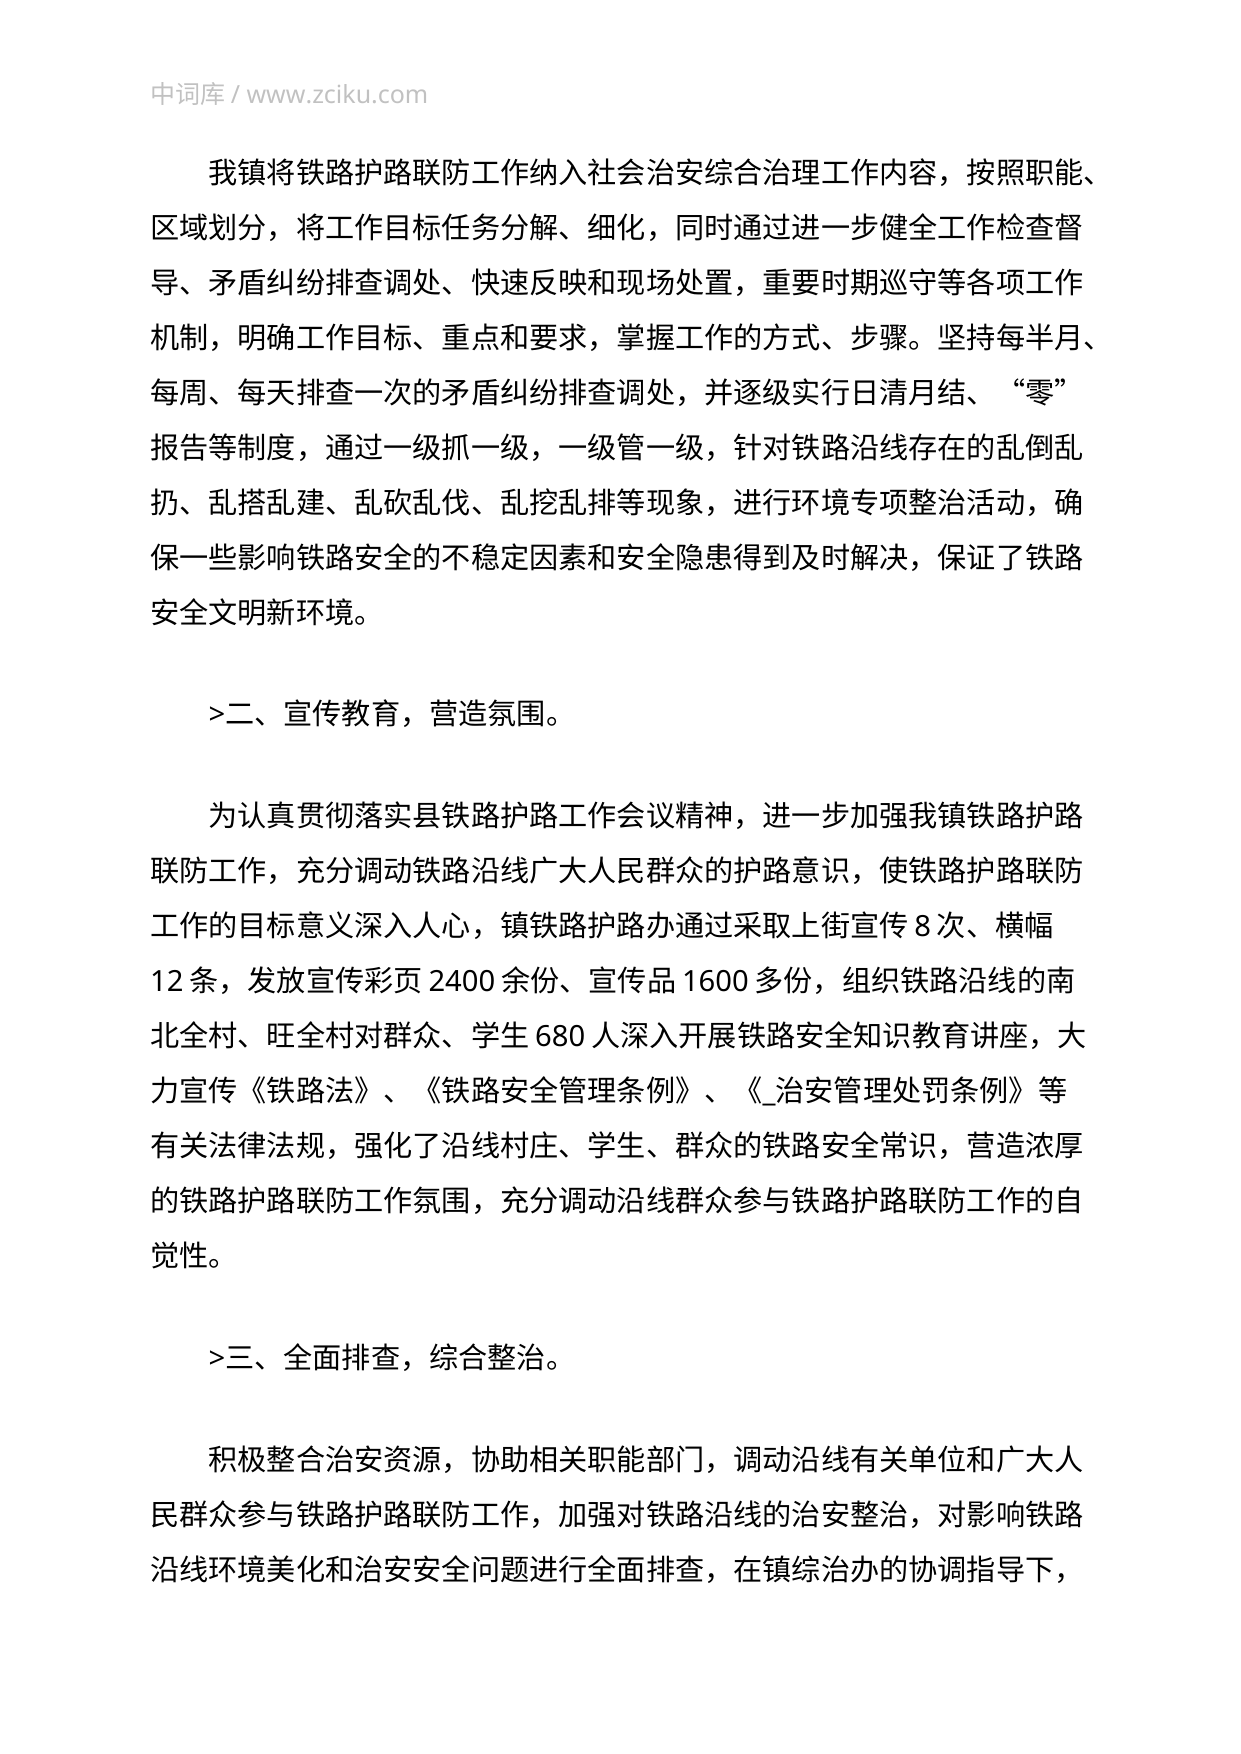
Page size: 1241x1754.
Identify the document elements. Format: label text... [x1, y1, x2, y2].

text 我镇将铁路护路联防工作纳入社会治安综合治理工作内容，按照职能、区域划分，将工作目标任务分解、细化，同时通过进一步健全工作检查督导、矛盾纠纷排查调处、快速反映和现场处置，重要时期巡守等各项工作机制，明确工作目标、重点和要求，掌握工作的方式、步骤。坚持每半月、每周、每天排查一次的矛盾纠纷排查调处，并逐级实行日清月结、“零”报告等制度，通过一级抓一级，一级管一级，针对铁路沿线存在的乱倒乱扔、乱搭乱建、乱砍乱伐、乱挖乱排等现象，进行环境专项整治活动，确保一些影响铁路安全的不稳定因素和安全隐患得到及时解决，保证了铁路安全文明新环境。 [150, 150, 1090, 631]
text >二、宣传教育，营造氛围。 [150, 691, 1090, 733]
text 为认真贯彻落实县铁路护路工作会议精神，进一步加强我镇铁路护路联防工作，充分调动铁路沿线广大人民群众的护路意识，使铁路护路联防工作的目标意义深入人心，镇铁路护路办通过采取上街宣传8次、横幅12条，发放宣传彩页2400余份、宣传品1600多份，组织铁路沿线的南北全村、旺全村对群众、学生680人深入开展铁路安全知识教育讲座，大力宣传《铁路法》、《铁路安全管理条例》、《_治安管理处罚条例》等有关法律法规，强化了沿线村庄、学生、群众的铁路安全常识，营造浓厚的铁路护路联防工作氛围，充分调动沿线群众参与铁路护路联防工作的自觉性。 [150, 793, 1090, 1275]
text >三、全面排查，综合整治。 [150, 1334, 1090, 1377]
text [150, 1436, 1090, 1588]
